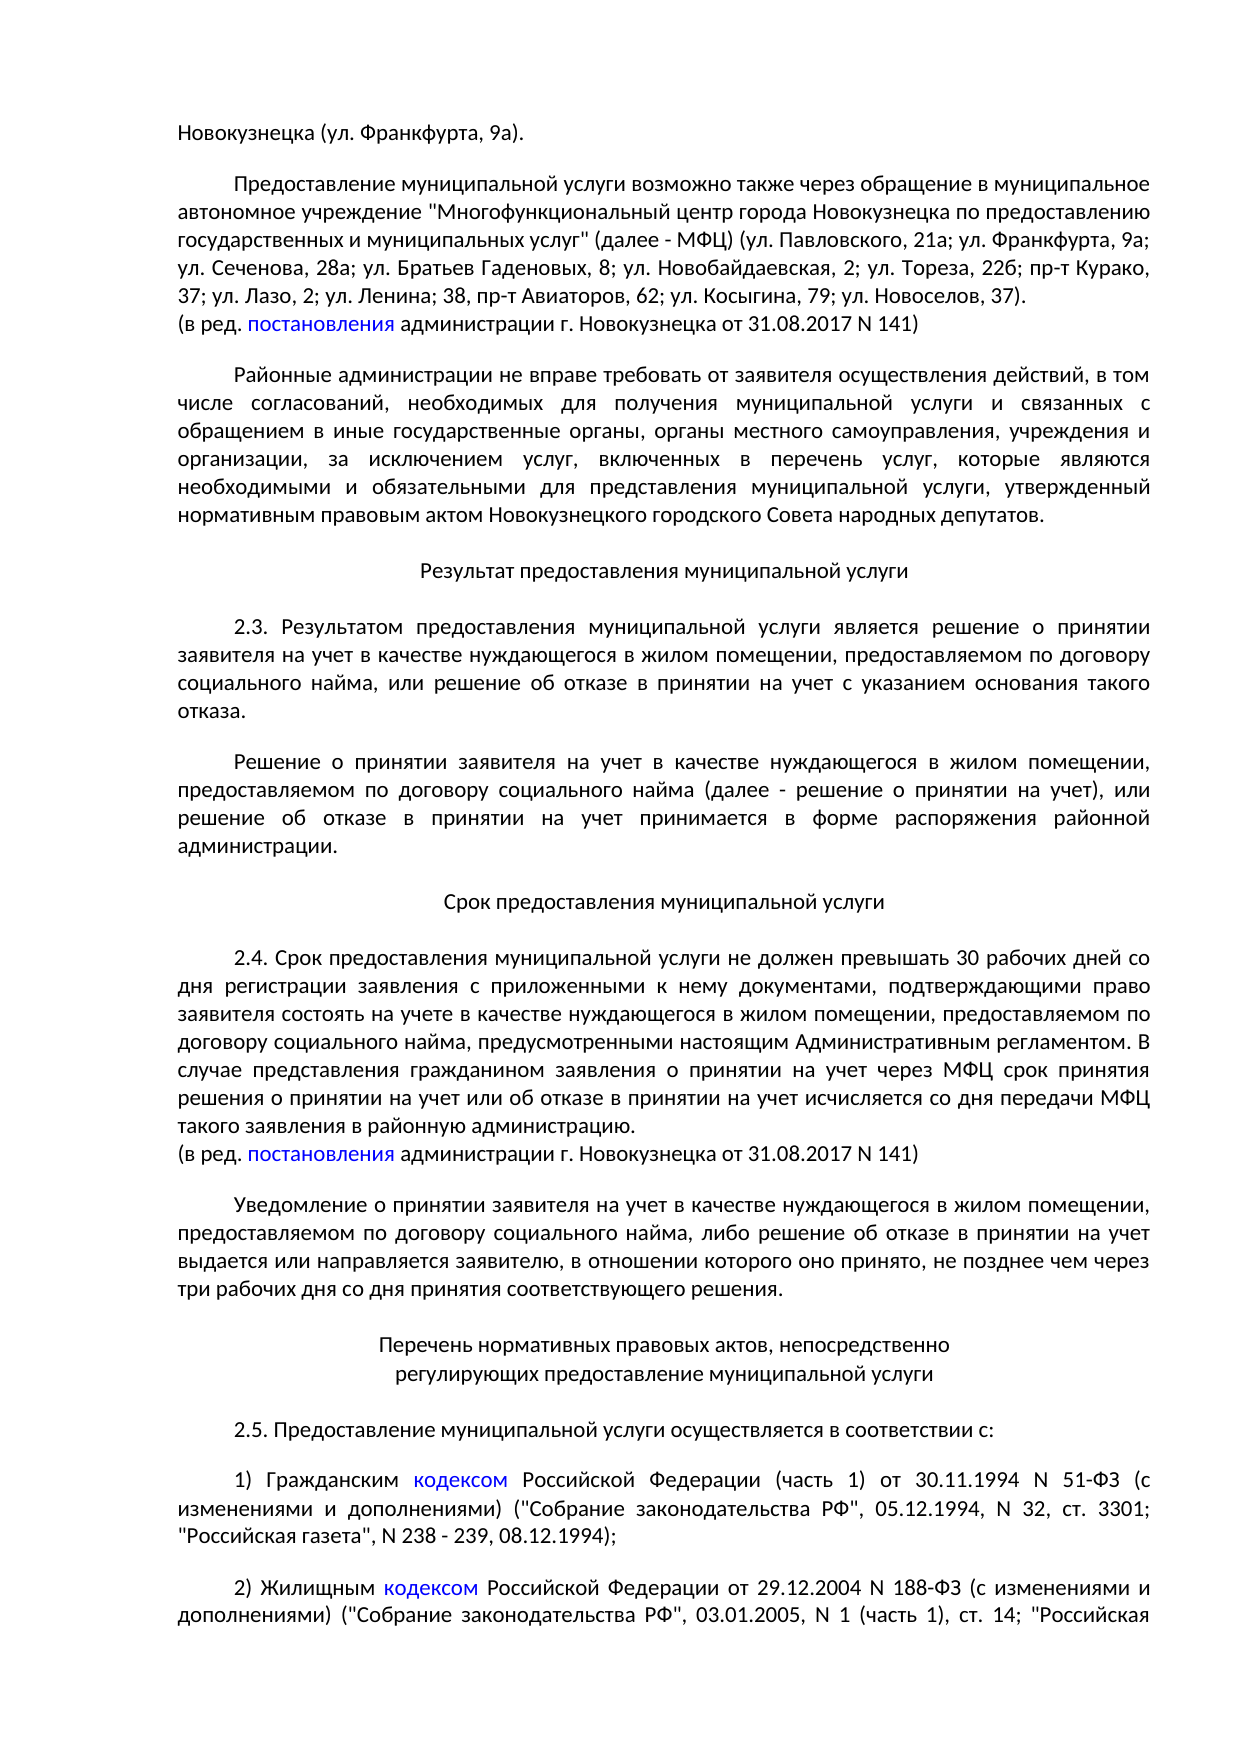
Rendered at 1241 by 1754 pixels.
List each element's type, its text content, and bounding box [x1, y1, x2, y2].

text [177, 118, 1152, 146]
text Срок предоставления муниципальной услуги [177, 887, 1152, 915]
text Результат предоставления муниципальной услуги [177, 556, 1152, 584]
text (в ред. постановления администрации г. Новокузнецка от 31.08.2017 N 141) [177, 309, 1152, 337]
text 2.4. Срок предоставления муниципальной услуги не должен превышать 30 рабочих дней со дня регистрации заявления с приложенными к нему документами, подтверждающими право заявителя состоять на учете в качестве нуждающегося в жилом помещении, предоставляемом по договору социального найма, предусмотренными настоящим Административным регламентом. В случае представления гражданином заявления о принятии на учет через МФЦ срок принятия решения о принятии на учет или об отказе в принятии на учет исчисляется со дня передачи МФЦ такого заявления в районную администрацию. [177, 943, 1152, 1139]
text Перечень нормативных правовых актов, непосредственно [177, 1331, 1152, 1359]
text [177, 1573, 1152, 1629]
text Решение о принятии заявителя на учет в качестве нуждающегося в жилом помещении, предоставляемом по договору социального найма (далее - решение о принятии на учет), или решение об отказе в принятии на учет принимается в форме распоряжения районной администрации. [177, 747, 1152, 859]
text (в ред. постановления администрации г. Новокузнецка от 31.08.2017 N 141) [177, 1139, 1152, 1168]
text регулирующих предоставление муниципальной услуги [177, 1359, 1152, 1387]
text 2.3. Результатом предоставления муниципальной услуги является решение о принятии заявителя на учет в качестве нуждающегося в жилом помещении, предоставляемом по договору социального найма, или решение об отказе в принятии на учет с указанием основания такого отказа. [177, 612, 1152, 724]
text Предоставление муниципальной услуги возможно также через обращение в муниципальное автономное учреждение "Многофункциональный центр города Новокузнецка по предоставлению государственных и муниципальных услуг" (далее - МФЦ) (ул. Павловского, 21а; ул. Франкфурта, 9а; ул. Сеченова, 28а; ул. Братьев Гаденовых, 8; ул. Новобайдаевская, 2; ул. Тореза, 22б; пр-т Курако, 37; ул. Лазо, 2; ул. Ленина; 38, пр-т Авиаторов, 62; ул. Косыгина, 79; ул. Новоселов, 37). [177, 169, 1152, 309]
text Уведомление о принятии заявителя на учет в качестве нуждающегося в жилом помещении, предоставляемом по договору социального найма, либо решение об отказе в принятии на учет выдается или направляется заявителю, в отношении которого оно принято, не позднее чем через три рабочих дня со дня принятия соответствующего решения. [177, 1191, 1152, 1303]
text Районные администрации не вправе требовать от заявителя осуществления действий, в том числе согласований, необходимых для получения муниципальной услуги и связанных с обращением в иные государственные органы, органы местного самоуправления, учреждения и организации, за исключением услуг, включенных в перечень услуг, которые являются необходимыми и обязательными для представления муниципальной услуги, утвержденный нормативным правовым актом Новокузнецкого городского Совета народных депутатов. [177, 360, 1152, 528]
text 1) Гражданским кодексом Российской Федерации (часть 1) от 30.11.1994 N 51-ФЗ (с изменениями и дополнениями) ("Собрание законодательства РФ", 05.12.1994, N 32, ст. 3301; "Российская газета", N 238 - 239, 08.12.1994); [177, 1466, 1152, 1550]
text 2.5. Предоставление муниципальной услуги осуществляется в соответствии с: [177, 1415, 1152, 1443]
